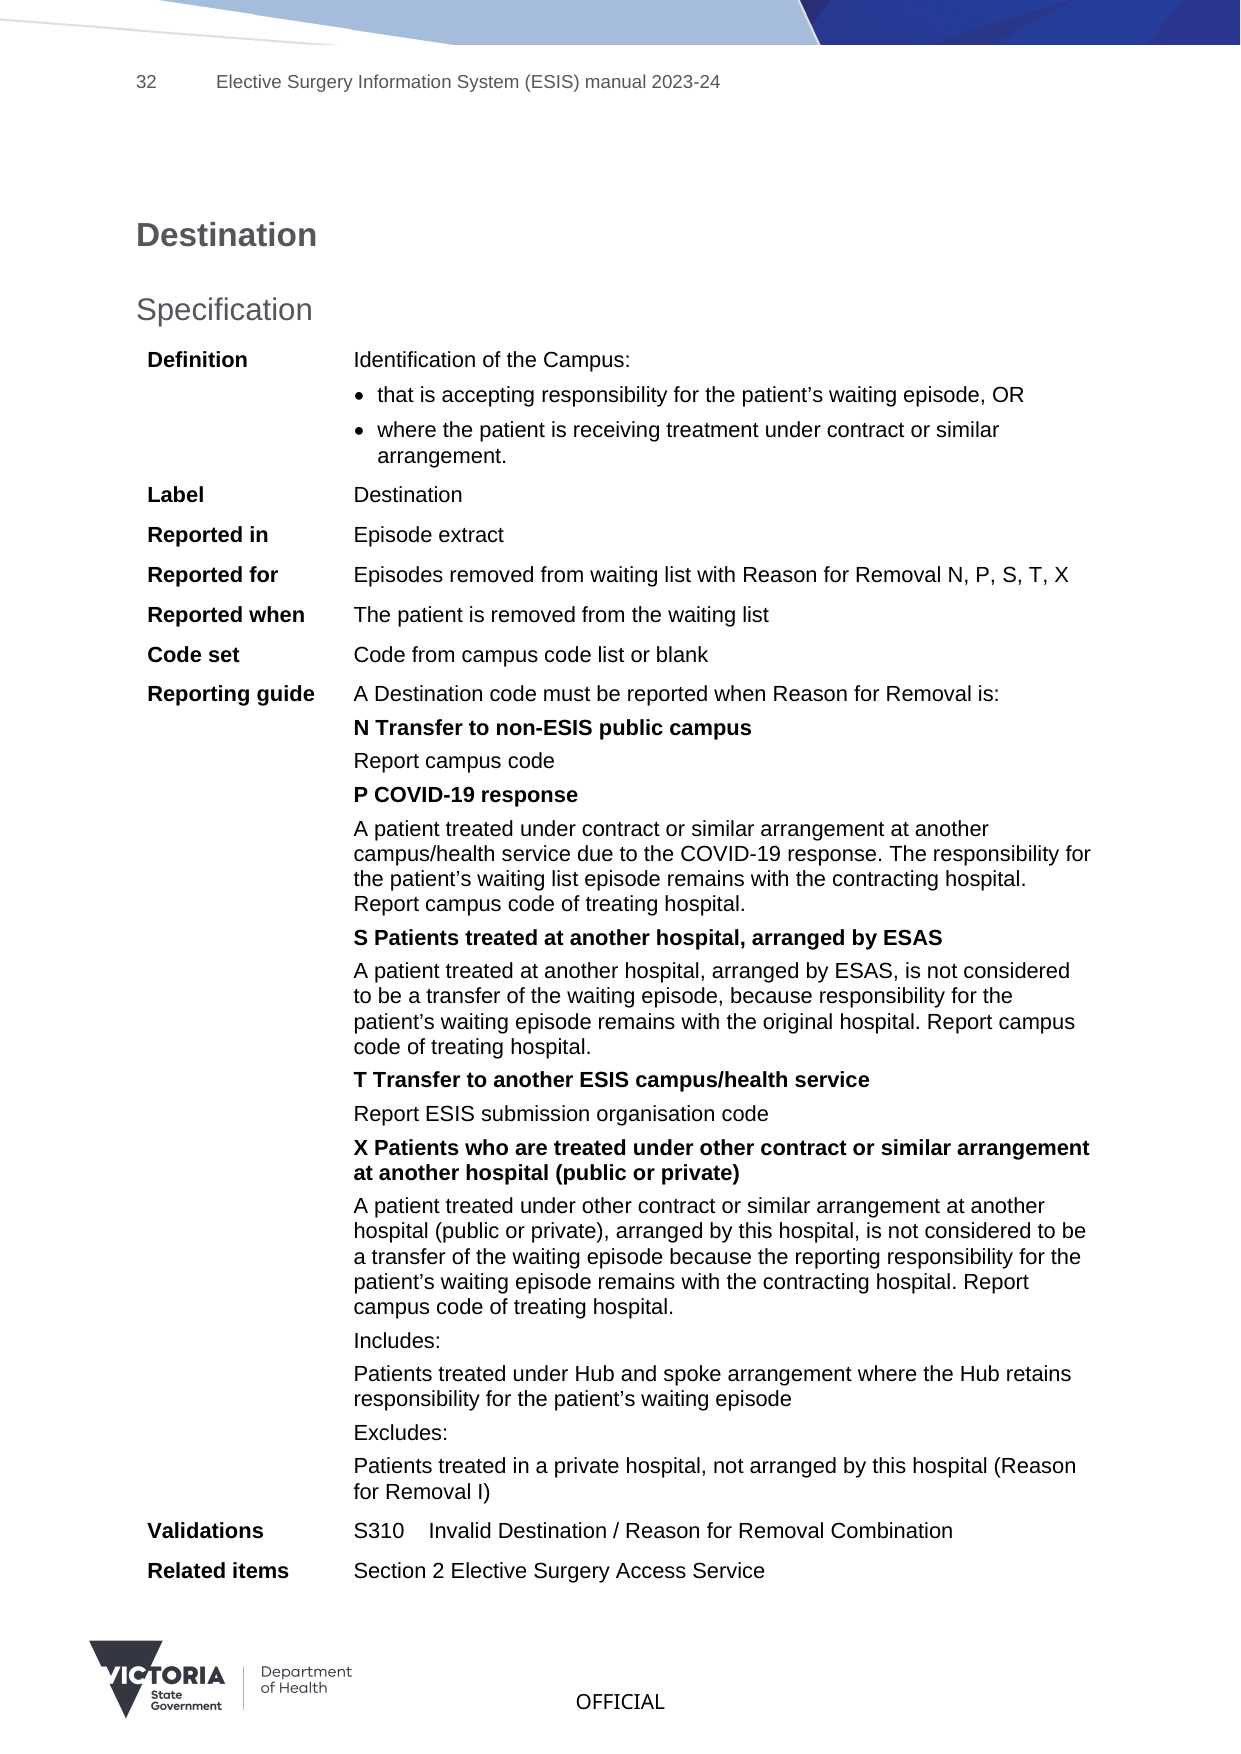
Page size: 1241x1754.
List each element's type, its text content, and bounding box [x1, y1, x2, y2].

table_cell Reported for [136, 554, 342, 593]
table_cell Destination [342, 474, 1103, 514]
picture [0, 0, 1241, 45]
table_cell Code set [136, 633, 342, 673]
table_cell Section 2 Elective Surgery Access Service Section 3a Reason for Removal [342, 1550, 1103, 1590]
subtitle Destination [136, 215, 1104, 253]
table_header Definition [136, 339, 342, 474]
picture [0, 1595, 1241, 1754]
table_cell A Destination code must be reported when Reason for Removal is: N Transfer to non-ESIS public campus Report campus code P COVID-19 response A patient treated under contract or similar arrangement at another campus/health service due to the COVID-19 response. The responsibility for the patient’s waiting list episode remains with the contracting hospital. Report campus code of treating hospital. S Patients treated at another hospital, arranged by ESAS A patient treated at another hospital, arranged by ESAS, is not considered to be a transfer of the waiting episode, because responsibility for the patient’s waiting episode remains with the original hospital. Report campus code of treating hospital. T Transfer to another ESIS campus/health service Report ESIS submission organisation code X Patients who are treated under other contract or similar arrangement at another hospital (public or private) A patient treated under other contract or similar arrangement at another hospital (public or private), arranged by this hospital, is not considered to be a transfer of the waiting episode because the reporting responsibility for the patient’s waiting episode remains with the contracting hospital. Report campus code of treating hospital. Includes: Patients treated under Hub and spoke arrangement where the Hub retains responsibility for the patient’s waiting episode Excludes: Patients treated in a private hospital, not arranged by this hospital (Reason for Removal I) [342, 673, 1103, 1510]
table_cell S310 Invalid Destination / Reason for Removal Combination [342, 1510, 1103, 1550]
table_cell Episode extract [342, 514, 1103, 554]
table_cell Reported in [136, 514, 342, 554]
table_cell Code from campus code list or blank [342, 633, 1103, 673]
table_cell Reporting guide [136, 673, 342, 1510]
table_cell Episodes removed from waiting list with Reason for Removal N, P, S, T, X [342, 554, 1103, 593]
subtitle Specification [136, 291, 1104, 327]
table_cell Validations [136, 1510, 342, 1550]
table_header Identification of the Campus: that is accepting responsibility for the patient’s waiting episode, OR where the patient is receiving treatment under contract or similar arrangement. [342, 339, 1103, 474]
table_cell Label [136, 474, 342, 514]
table_cell The patient is removed from the waiting list [342, 594, 1103, 633]
table_cell Related items [136, 1550, 342, 1590]
table_cell Reported when [136, 594, 342, 633]
